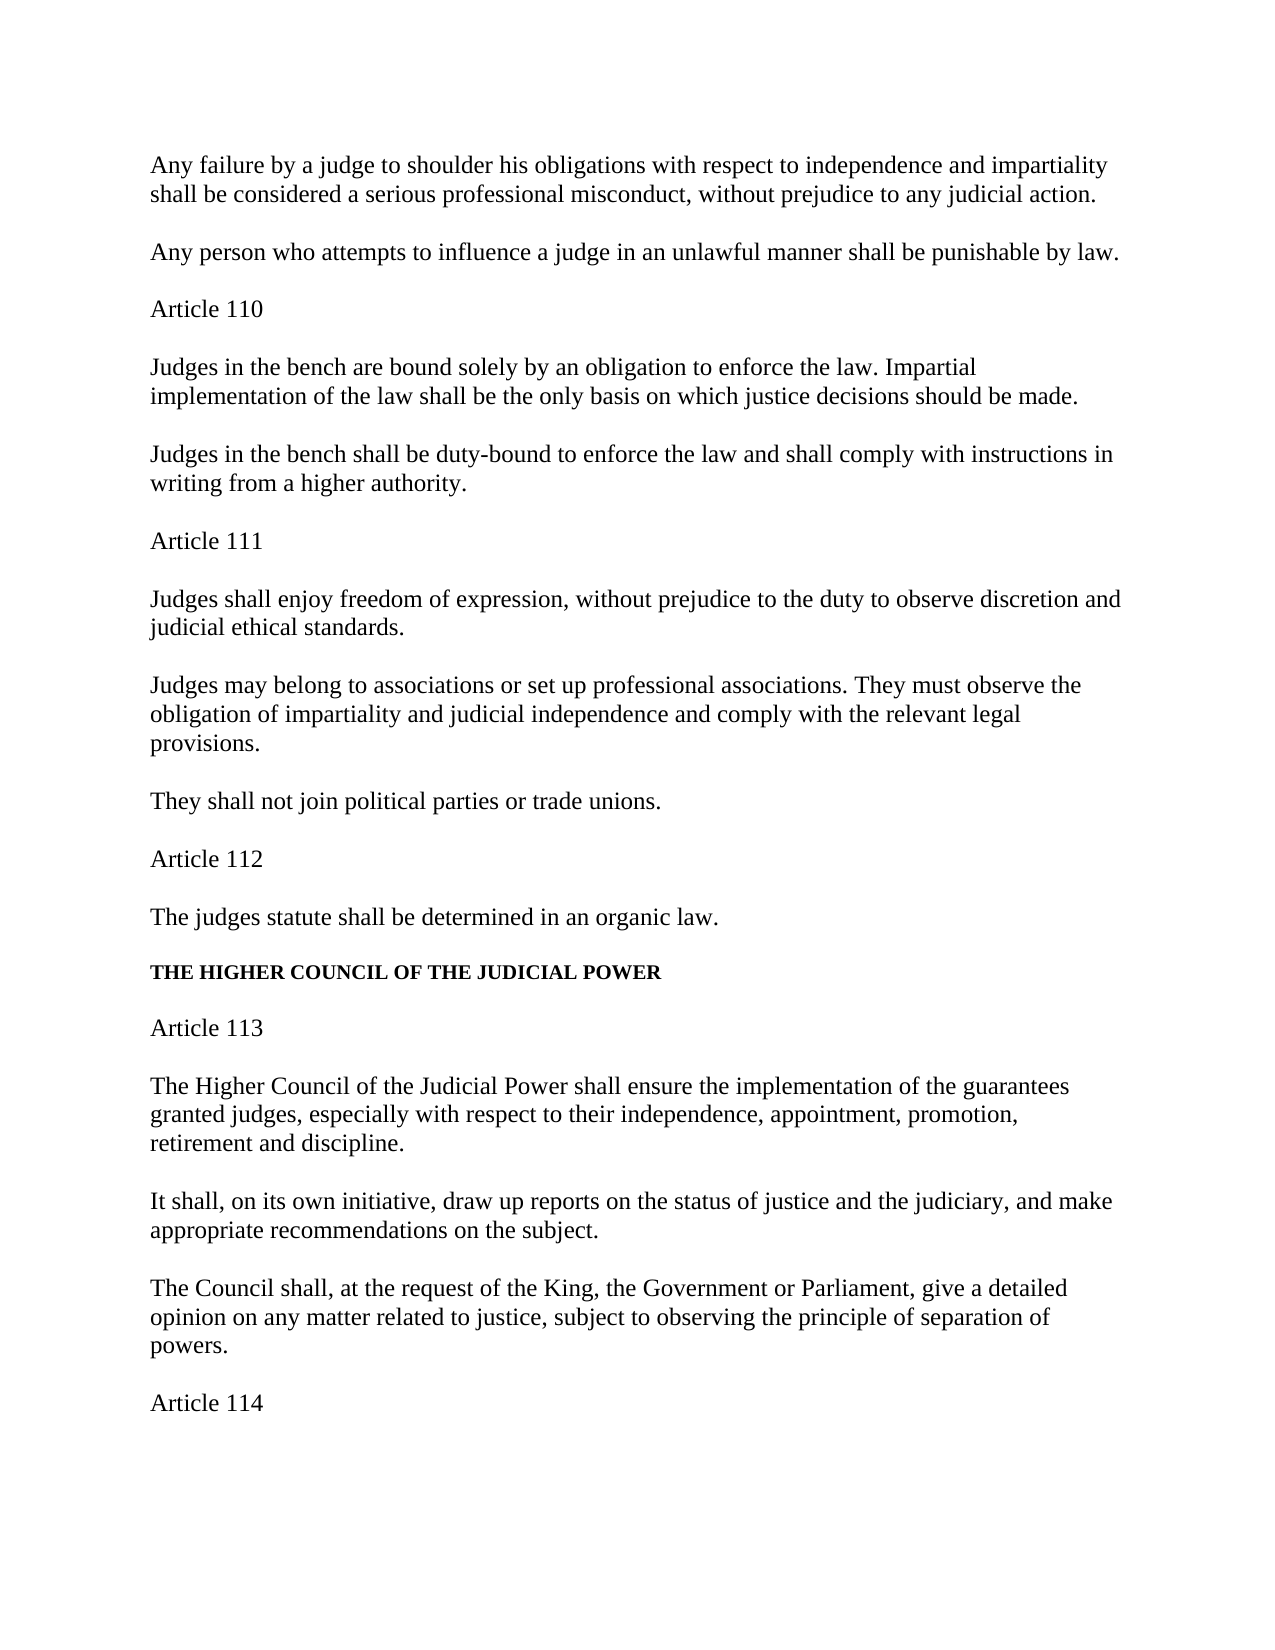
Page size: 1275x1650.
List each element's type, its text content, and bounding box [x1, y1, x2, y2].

text Judges in the bench shall be duty-bound to enforce the law and shall comply with instructions in writing from a higher authority. [150, 439, 1125, 497]
text Judges in the bench are bound solely by an obligation to enforce the law. Impartial implementation of the law shall be the only basis on which justice decisions should be made. [150, 352, 1125, 410]
text Article 113 [150, 1013, 1125, 1042]
text Judges may belong to associations or set up professional associations. They must observe the obligation of impartiality and judicial independence and comply with the relevant legal provisions. [150, 670, 1125, 757]
text Any person who attempts to influence a judge in an unlawful manner shall be punishable by law. [150, 237, 1125, 265]
text Article 110 [150, 294, 1125, 323]
text Article 111 [150, 526, 1125, 554]
text Judges shall enjoy freedom of expression, without prejudice to the duty to observe discretion and judicial ethical standards. [150, 584, 1125, 641]
text It shall, on its own initiative, draw up reports on the status of justice and the judiciary, and make appropriate recommendations on the subject. [150, 1186, 1125, 1244]
text Article 114 [150, 1388, 1125, 1417]
text THE HIGHER COUNCIL OF THE JUDICIAL POWER [150, 959, 1125, 984]
text They shall not join political parties or trade unions. [150, 786, 1125, 814]
text Article 112 [150, 844, 1125, 872]
text The judges statute shall be determined in an organic law. [150, 902, 1125, 930]
text Any failure by a judge to shoulder his obligations with respect to independence and impartiality shall be considered a serious professional misconduct, without prejudice to any judicial action. [150, 150, 1125, 207]
text The Council shall, at the request of the King, the Government or Parliament, give a detailed opinion on any matter related to justice, subject to observing the principle of separation of powers. [150, 1273, 1125, 1359]
text The Higher Council of the Judicial Power shall ensure the implementation of the guarantees granted judges, especially with respect to their independence, appointment, promotion, retirement and discipline. [150, 1071, 1125, 1157]
